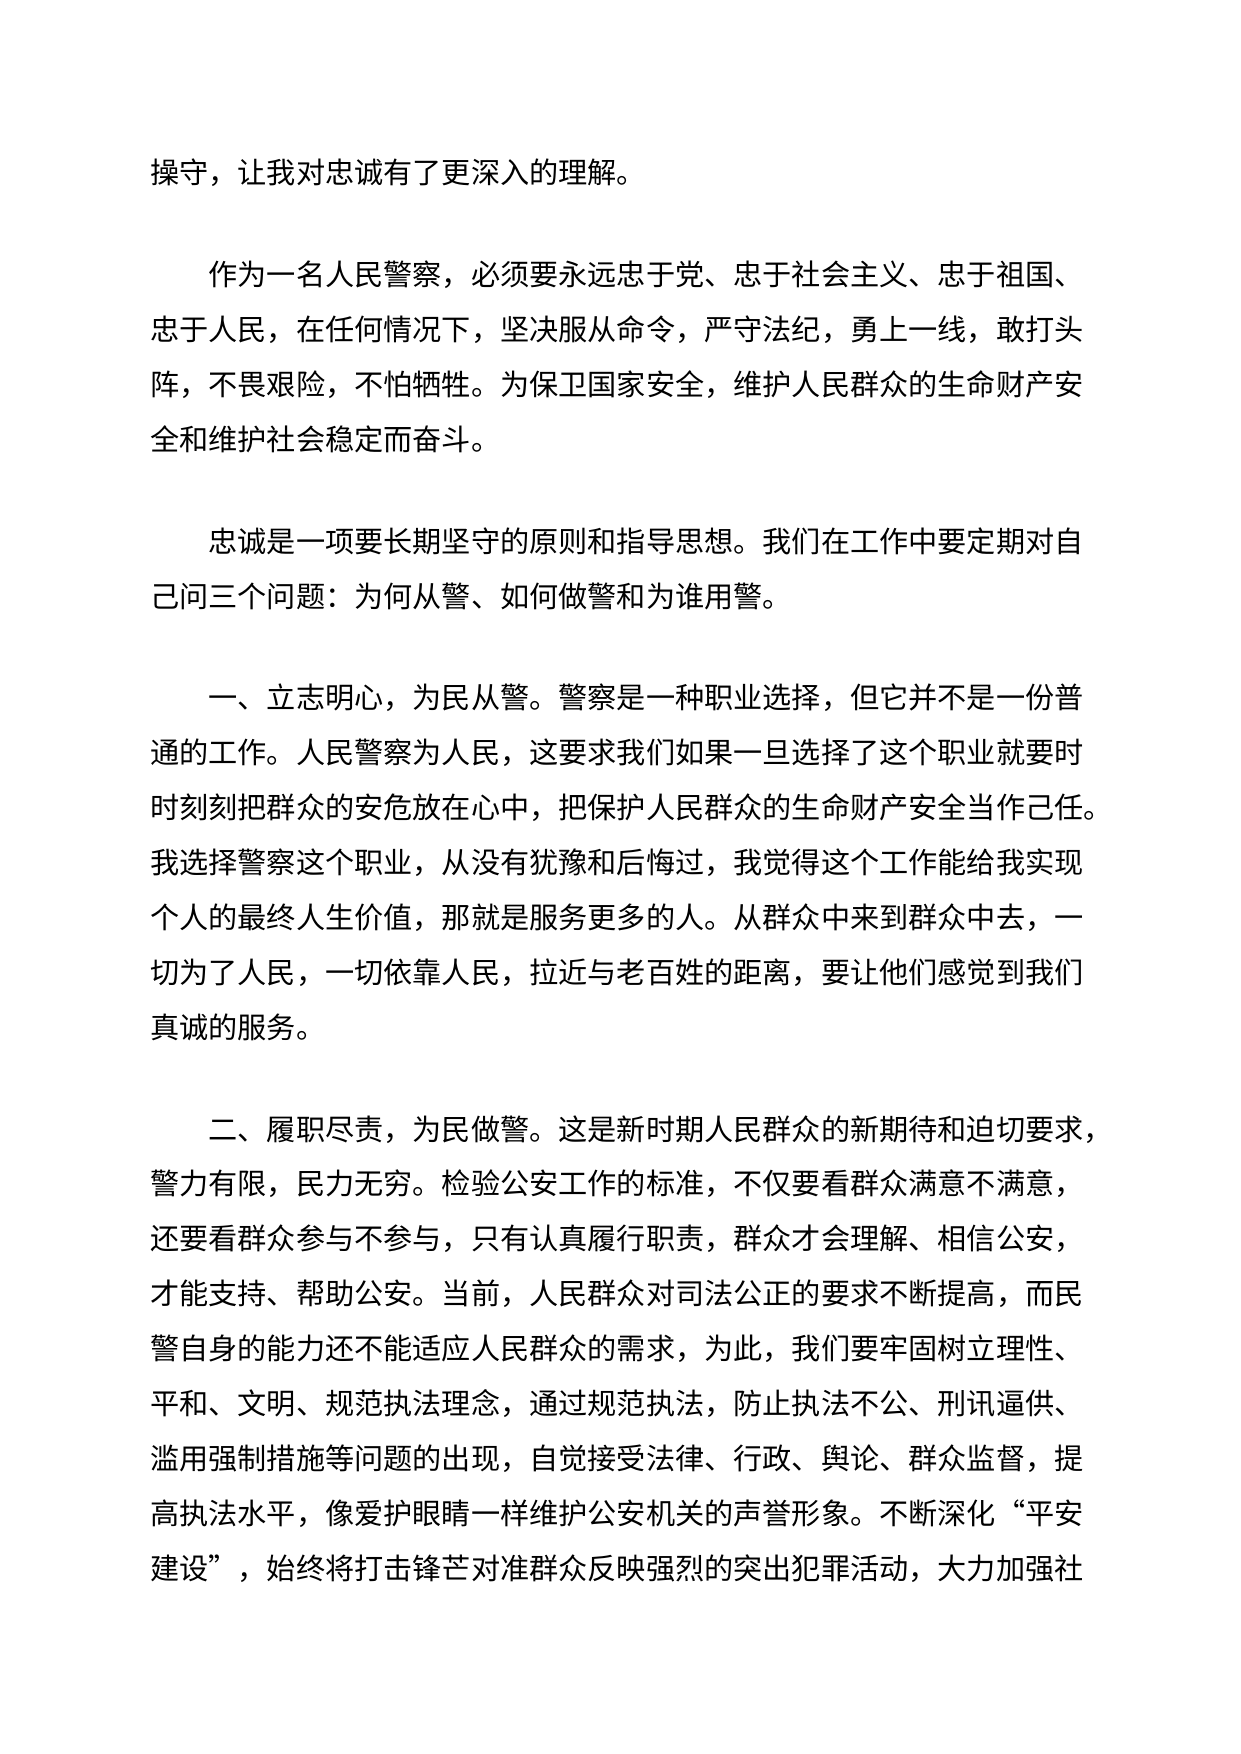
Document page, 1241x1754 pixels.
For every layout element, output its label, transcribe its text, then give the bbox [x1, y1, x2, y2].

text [150, 1106, 1090, 1587]
text 忠诚是一项要长期坚守的原则和指导思想。我们在工作中要定期对自己问三个问题：为何从警、如何做警和为谁用警。 [150, 518, 1090, 615]
text 作为一名人民警察，必须要永远忠于党、忠于社会主义、忠于祖国、忠于人民，在任何情况下，坚决服从命令，严守法纪，勇上一线，敢打头阵，不畏艰险，不怕牺牲。为保卫国家安全，维护人民群众的生命财产安全和维护社会稳定而奋斗。 [150, 252, 1090, 459]
text 一、立志明心，为民从警。警察是一种职业选择，但它并不是一份普通的工作。人民警察为人民，这要求我们如果一旦选择了这个职业就要时时刻刻把群众的安危放在心中，把保护人民群众的生命财产安全当作己任。我选择警察这个职业，从没有犹豫和后悔过，我觉得这个工作能给我实现个人的最终人生价值，那就是服务更多的人。从群众中来到群众中去，一切为了人民，一切依靠人民，拉近与老百姓的距离，要让他们感觉到我们真诚的服务。 [150, 675, 1090, 1047]
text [150, 150, 1090, 192]
